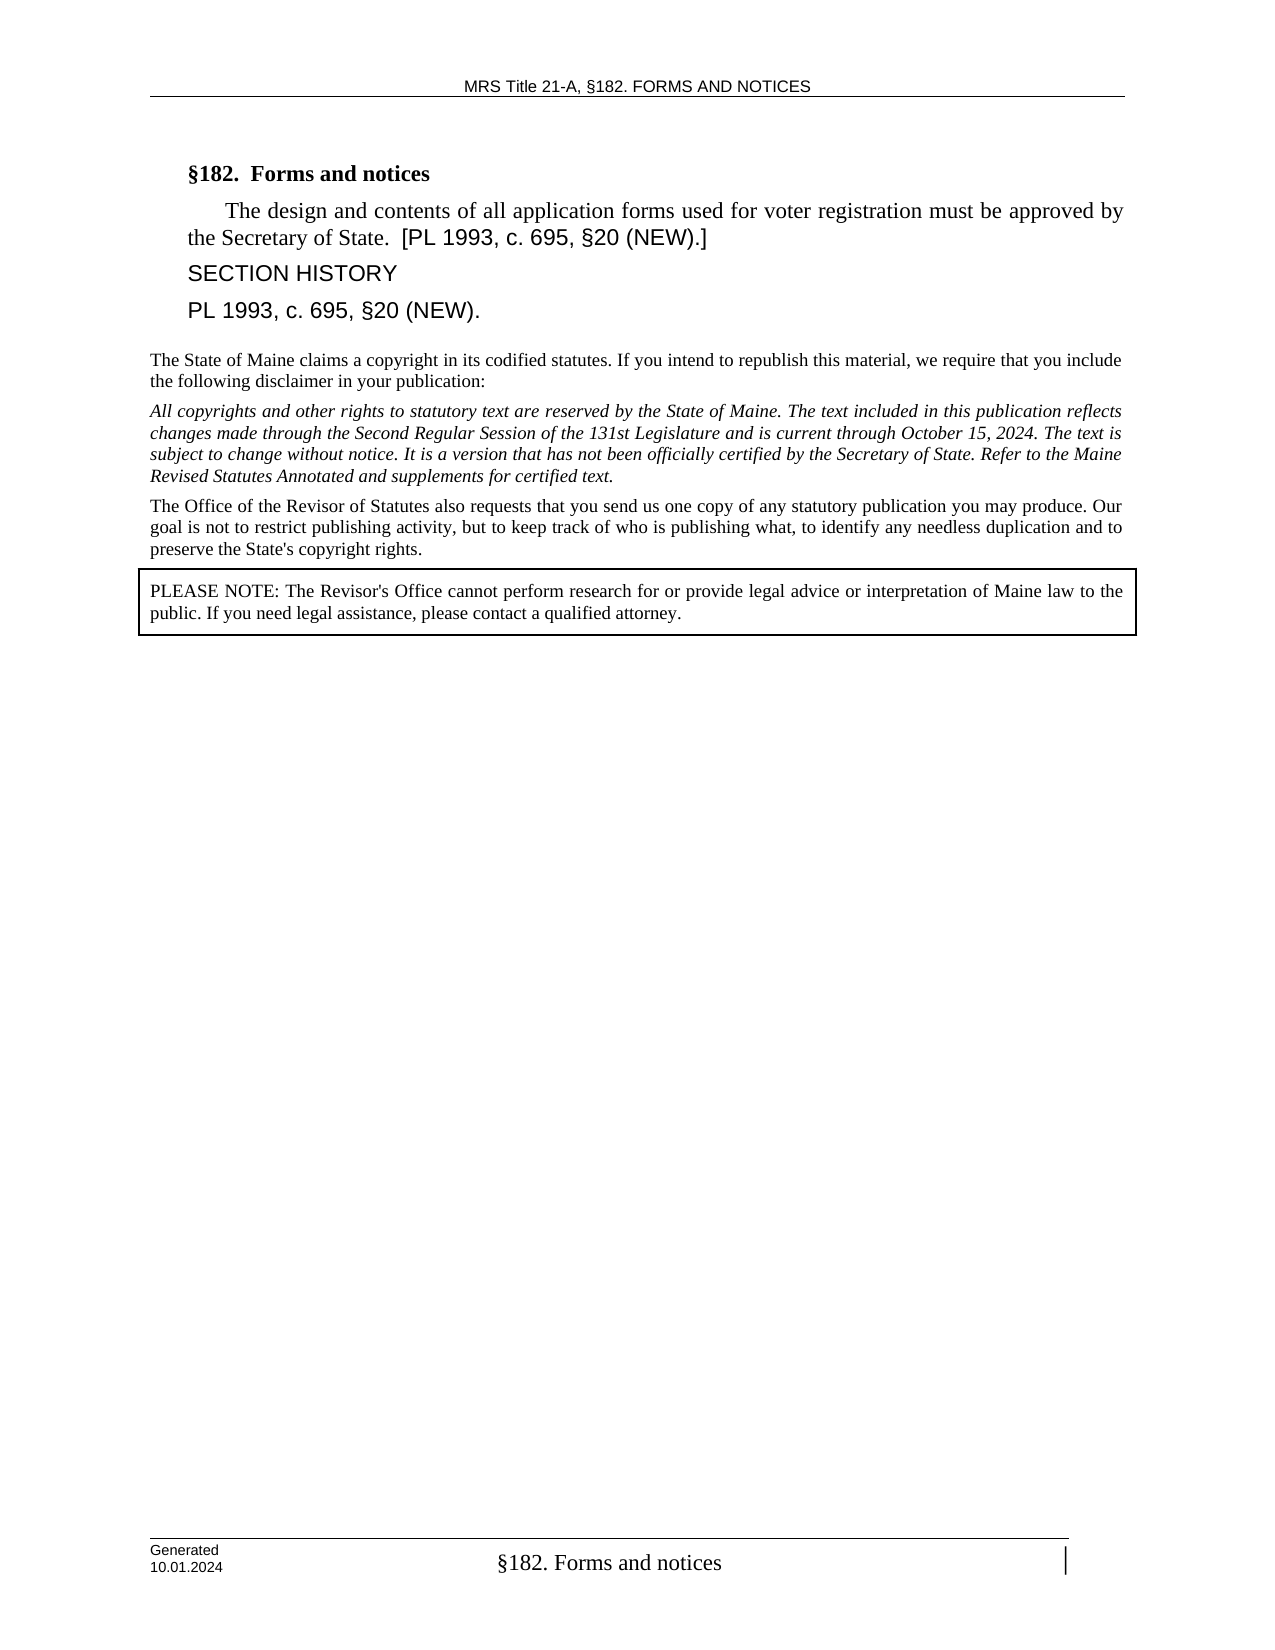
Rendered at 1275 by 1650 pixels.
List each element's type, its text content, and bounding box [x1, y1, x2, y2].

text All copyrights and other rights to statutory text are reserved by the State of Maine. The text included in this publication reflects changes made through the Second Regular Session of the 131st Legislature and is current through October 15, 2024 . The text is subject to change without notice. It is a version that has not been officially certified by the Secretary of State. Refer to the Maine Revised Statutes Annotated and supplements for certified text. [150, 400, 1125, 486]
text SECTION HISTORY [187, 260, 1125, 287]
text §182. Forms and notices [187, 160, 1125, 187]
text The design and contents of all application forms used for voter registration must be approved by the Secretary of State. [PL 1993, c. 695, §20 (NEW).] [187, 197, 1125, 250]
text PL 1993, c. 695, §20 (NEW). [187, 297, 1125, 323]
text PLEASE NOTE: The Revisor's Office cannot perform research for or provide legal advice or interpretation of Maine law to the public. If you need legal assistance, please contact a qualified attorney. [140, 570, 1135, 634]
text The Office of the Revisor of Statutes also requests that you send us one copy of any statutory publication you may produce. Our goal is not to restrict publishing activity, but to keep track of who is publishing what, to identify any needless duplication and to preserve the State's copyright rights. [150, 494, 1125, 559]
text The State of Maine claims a copyright in its codified statutes. If you intend to republish this material, we require that you include the following disclaimer in your publication: [150, 348, 1125, 392]
